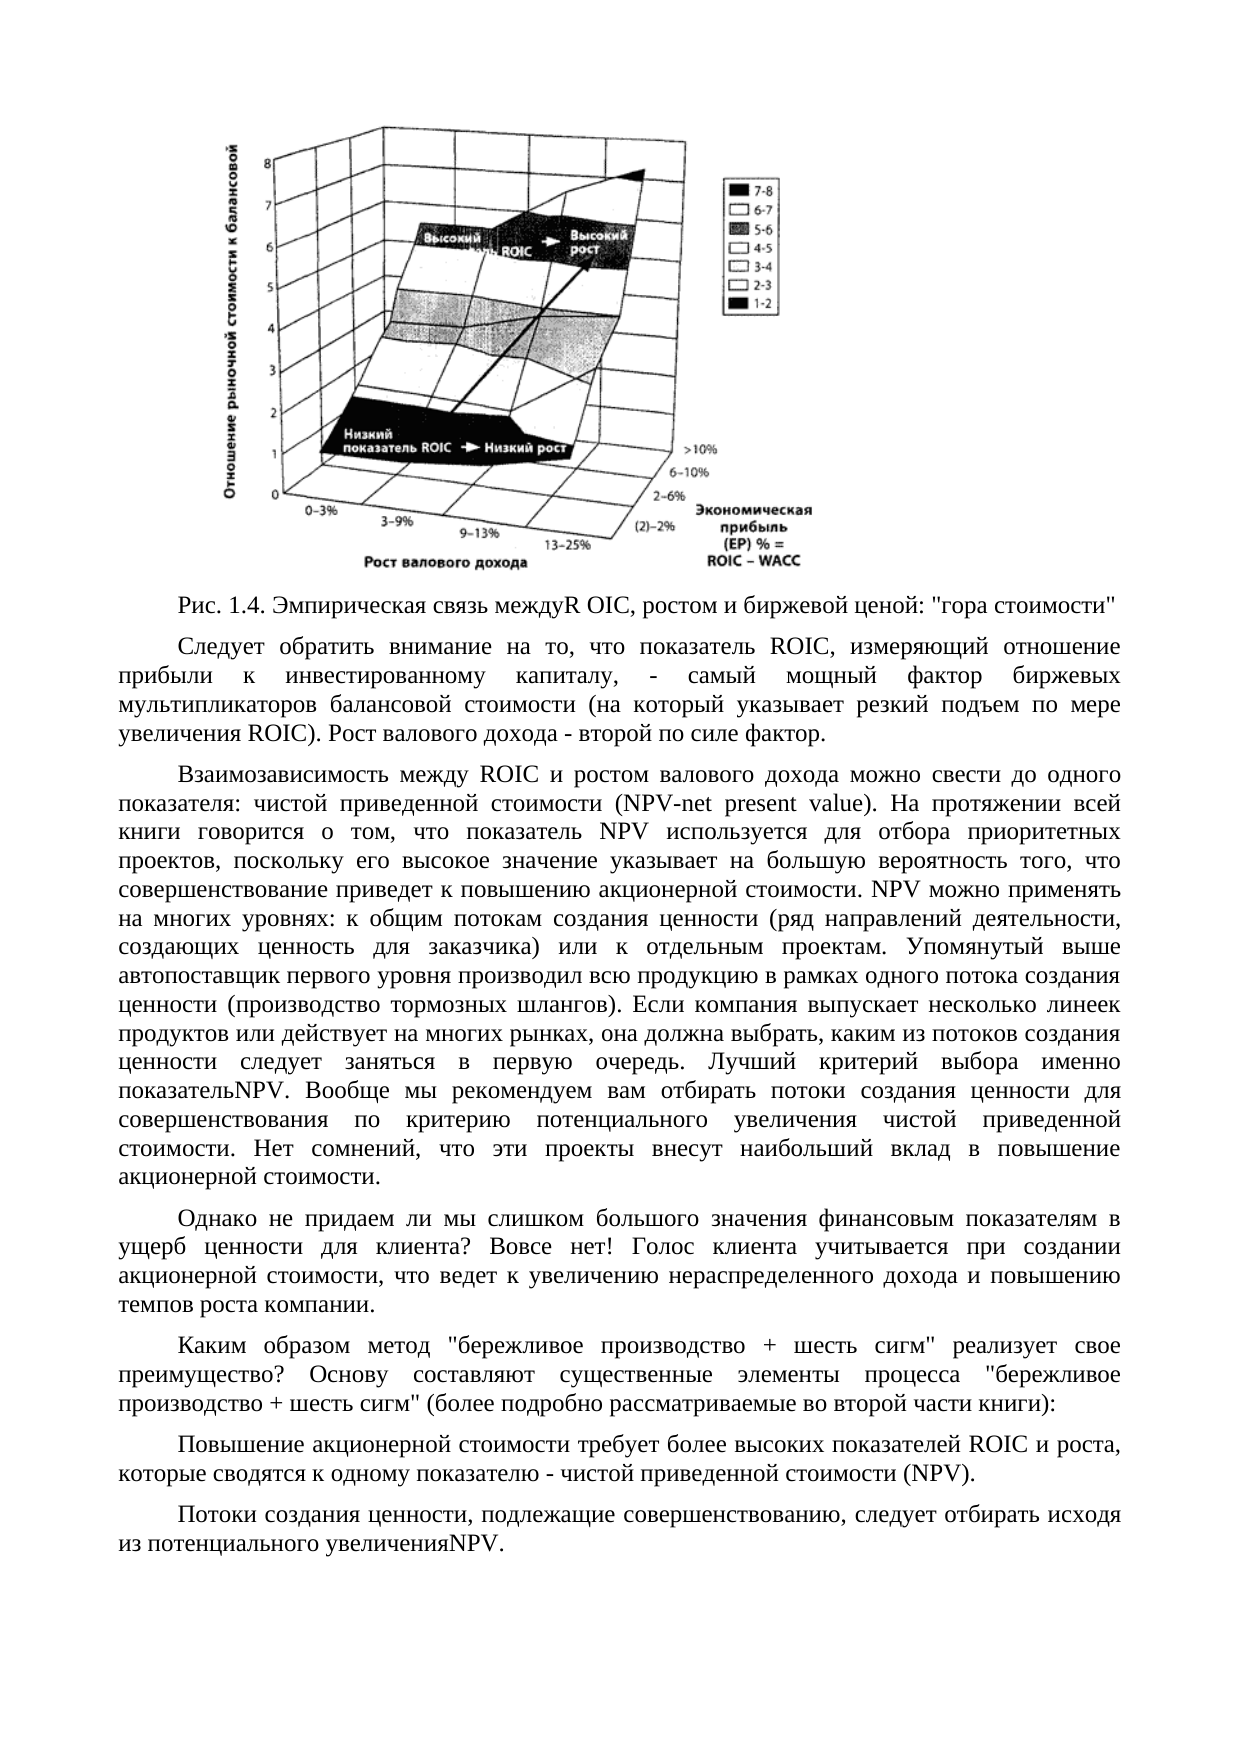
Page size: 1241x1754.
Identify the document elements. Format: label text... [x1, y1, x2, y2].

text Однако не придаем ли мы слишком большого значения финансовым показателям в ущерб ценности для клиента? Вовсе нет! Голос клиента учитывается при создании акционерной стоимости, что ведет к увеличению нераспределенного дохода и повышению темпов роста компании. [118, 1203, 1122, 1318]
text Следует обратить внимание на то, что показатель RОIС, измеряющий отношение прибыли к инвестированному капиталу, - самый мощный фактор биржевых мультипликаторов балансовой стоимости (на который указывает резкий подъем по мере увеличения RОIС). Рост валового дохода - второй по силе фактор. [118, 631, 1122, 746]
text Рис. 1.4. Эмпирическая связь междуR ОIС, ростом и биржевой ценой: "гора стоимости" [118, 590, 1122, 619]
text Взаимозависимость между RОIС и ростом валового дохода можно свести до одного показателя: чистой приведенной стоимости (NPV-net present value). На протяжении всей книги говорится о том, что показатель NPV используется для отбора приоритетных проектов, поскольку его высокое значение указывает на большую вероятность того, что совершенствование приведет к повышению акционерной стоимости. NPV можно применять на многих уровнях: к общим потокам создания ценности (ряд направлений деятельности, создающих ценность для заказчика) или к отдельным проектам. Упомянутый выше автопоставщик первого уровня производил всю продукцию в рамках одного потока создания ценности (производство тормозных шлангов). Если компания выпускает несколько линеек продуктов или действует на многих рынках, она должна выбрать, каким из потоков создания ценности следует заняться в первую очередь. Лучший критерий выбора именно показательNPV. Вообще мы рекомендуем вам отбирать потоки создания ценности для совершенствования по критерию потенциального увеличения чистой приведенной стоимости. Нет сомнений, что эти проекты внесут наибольший вклад в повышение акционерной стоимости. [118, 759, 1122, 1190]
text Каким образом метод "бережливое производство + шесть сигм" реализует свое преимущество? Основу составляют существенные элементы процесса "бережливое производство + шесть сигм" (более подробно рассматриваемые во второй части книги): [118, 1330, 1122, 1416]
text Повышение акционерной стоимости требует более высоких показателей ROIC и роста, которые сводятся к одному показателю - чистой приведенной стоимости (NPV). [118, 1429, 1122, 1486]
text Потоки создания ценности, подлежащие совершенствованию, следует отбирать исходя из потенциального увеличенияNPV. [118, 1499, 1122, 1556]
picture [177, 118, 884, 578]
